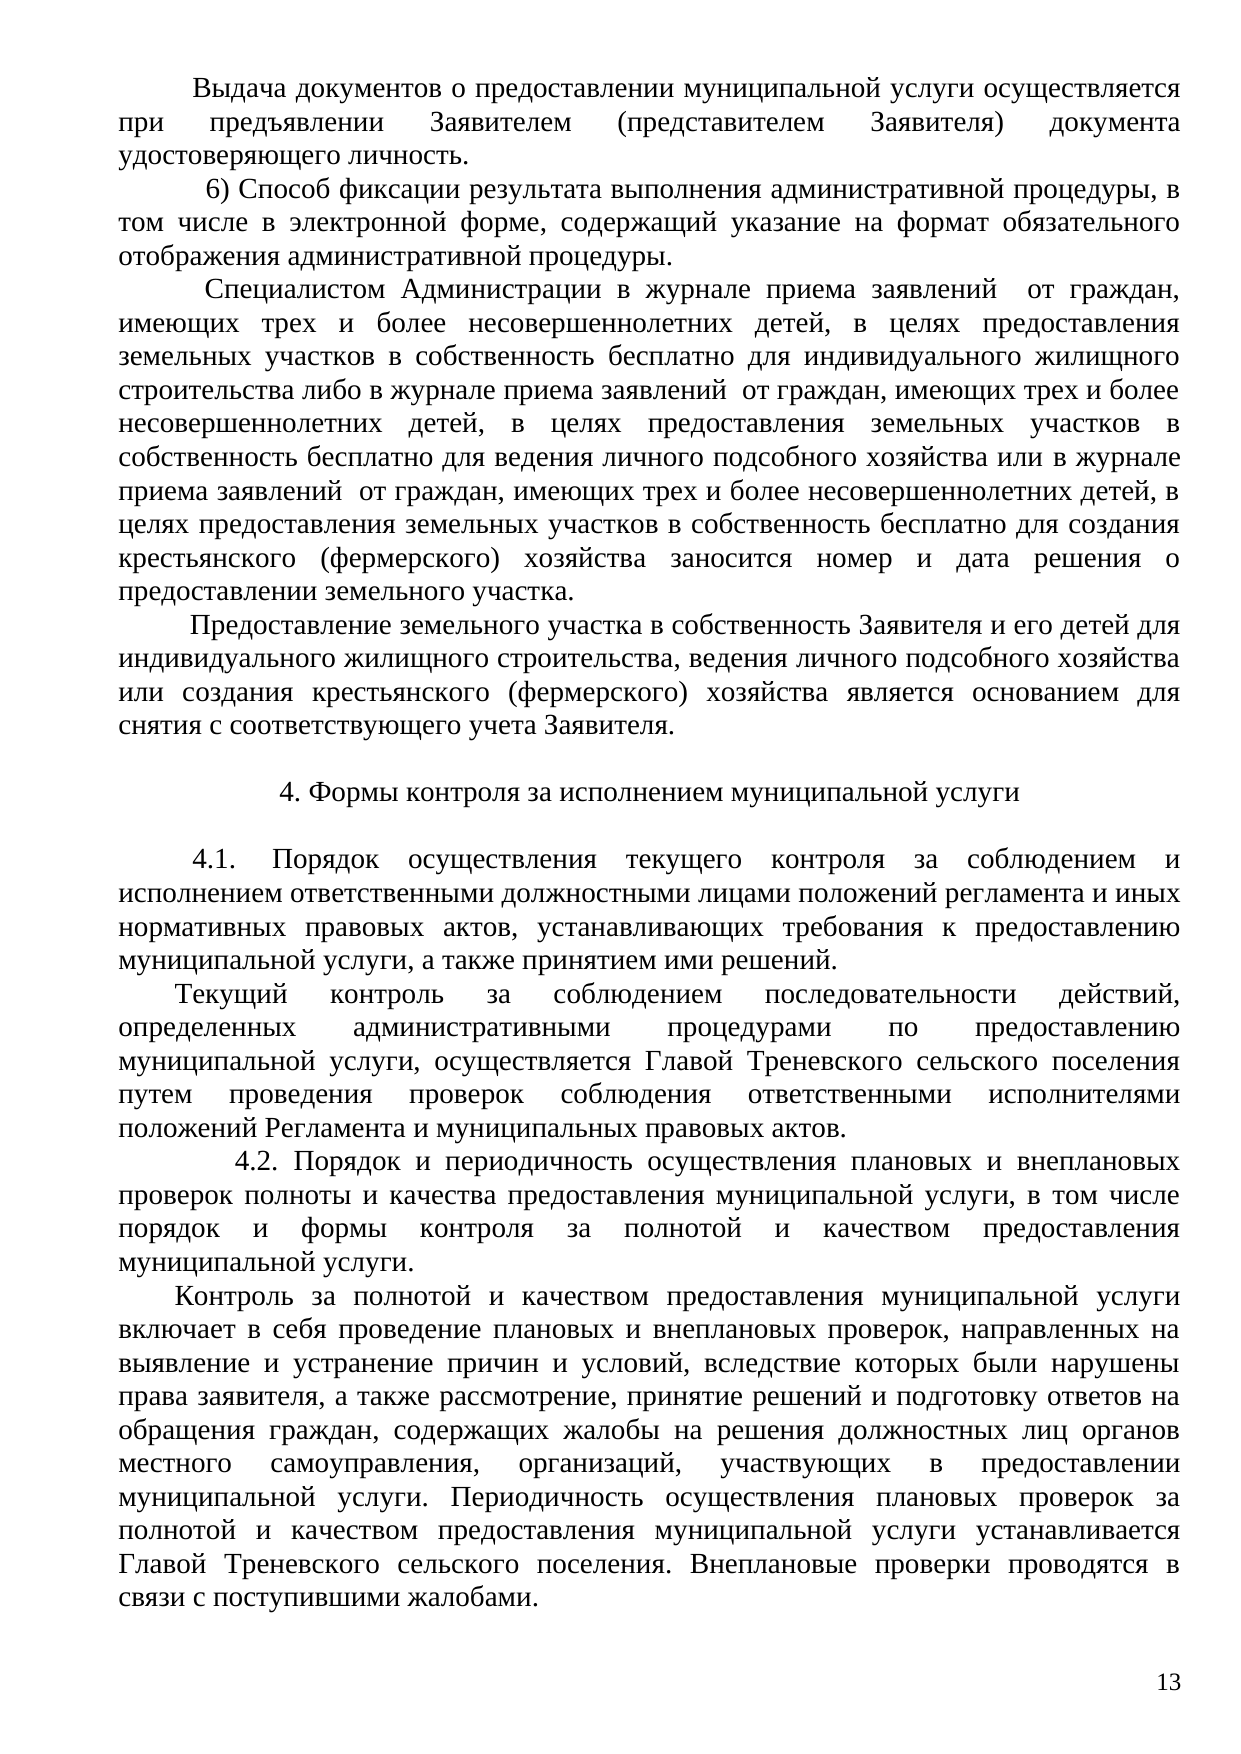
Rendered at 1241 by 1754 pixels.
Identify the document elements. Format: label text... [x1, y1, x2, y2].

text 4. Формы контроля за исполнением муниципальной услуги [118, 774, 1181, 808]
text Специалистом Администрации в журнале приема заявлений от граждан, имеющих трех и более несовершеннолетних детей, в целях предоставления земельных участков в собственность бесплатно для индивидуального жилищного строительства либо в журнале приема заявлений от граждан, имеющих трех и более несовершеннолетних детей, в целях предоставления земельных участков в собственность бесплатно для ведения личного подсобного хозяйства или в журнале приема заявлений от граждан, имеющих трех и более несовершеннолетних детей, в целях предоставления земельных участков в собственность бесплатно для создания крестьянского (фермерского) хозяйства заносится номер и дата решения о предоставлении земельного участка. [118, 271, 1181, 607]
text Предоставление земельного участка в собственность Заявителя и его детей для индивидуального жилищного строительства, ведения личного подсобного хозяйства или создания крестьянского (фермерского) хозяйства является основанием для снятия с соответствующего учета Заявителя. [118, 607, 1181, 741]
text 6) Способ фиксации результата выполнения административной процедуры, в том числе в электронной форме, содержащий указание на формат обязательного отображения административной процедуры. [118, 171, 1181, 271]
text 4.1. Порядок осуществления текущего контроля за соблюдением и исполнением ответственными должностными лицами положений регламента и иных нормативных правовых актов, устанавливающих требования к предоставлению муниципальной услуги, а также принятием ими решений. [118, 842, 1181, 976]
text Текущий контроль за соблюдением последовательности действий, определенных административными процедурами по предоставлению муниципальной услуги, осуществляется Главой Треневского сельского поселения путем проведения проверок соблюдения ответственными исполнителями положений Регламента и муниципальных правовых актов. [118, 976, 1181, 1143]
text 4.2. Порядок и периодичность осуществления плановых и внеплановых проверок полноты и качества предоставления муниципальной услуги, в том числе порядок и формы контроля за полнотой и качеством предоставления муниципальной услуги. [118, 1143, 1181, 1278]
text Выдача документов о предоставлении муниципальной услуги осуществляется при предъявлении Заявителем (представителем Заявителя) документа удостоверяющего личность. [118, 70, 1181, 171]
text Контроль за полнотой и качеством предоставления муниципальной услуги включает в себя проведение плановых и внеплановых проверок, направленных на выявление и устранение причин и условий, вследствие которых были нарушены права заявителя, а также рассмотрение, принятие решений и подготовку ответов на обращения граждан, содержащих жалобы на решения должностных лиц органов местного самоуправления, организаций, участвующих в предоставлении муниципальной услуги. Периодичность осуществления плановых проверок за полнотой и качеством предоставления муниципальной услуги устанавливается Главой Треневского сельского поселения. Внеплановые проверки проводятся в связи с поступившими жалобами. [118, 1278, 1181, 1613]
